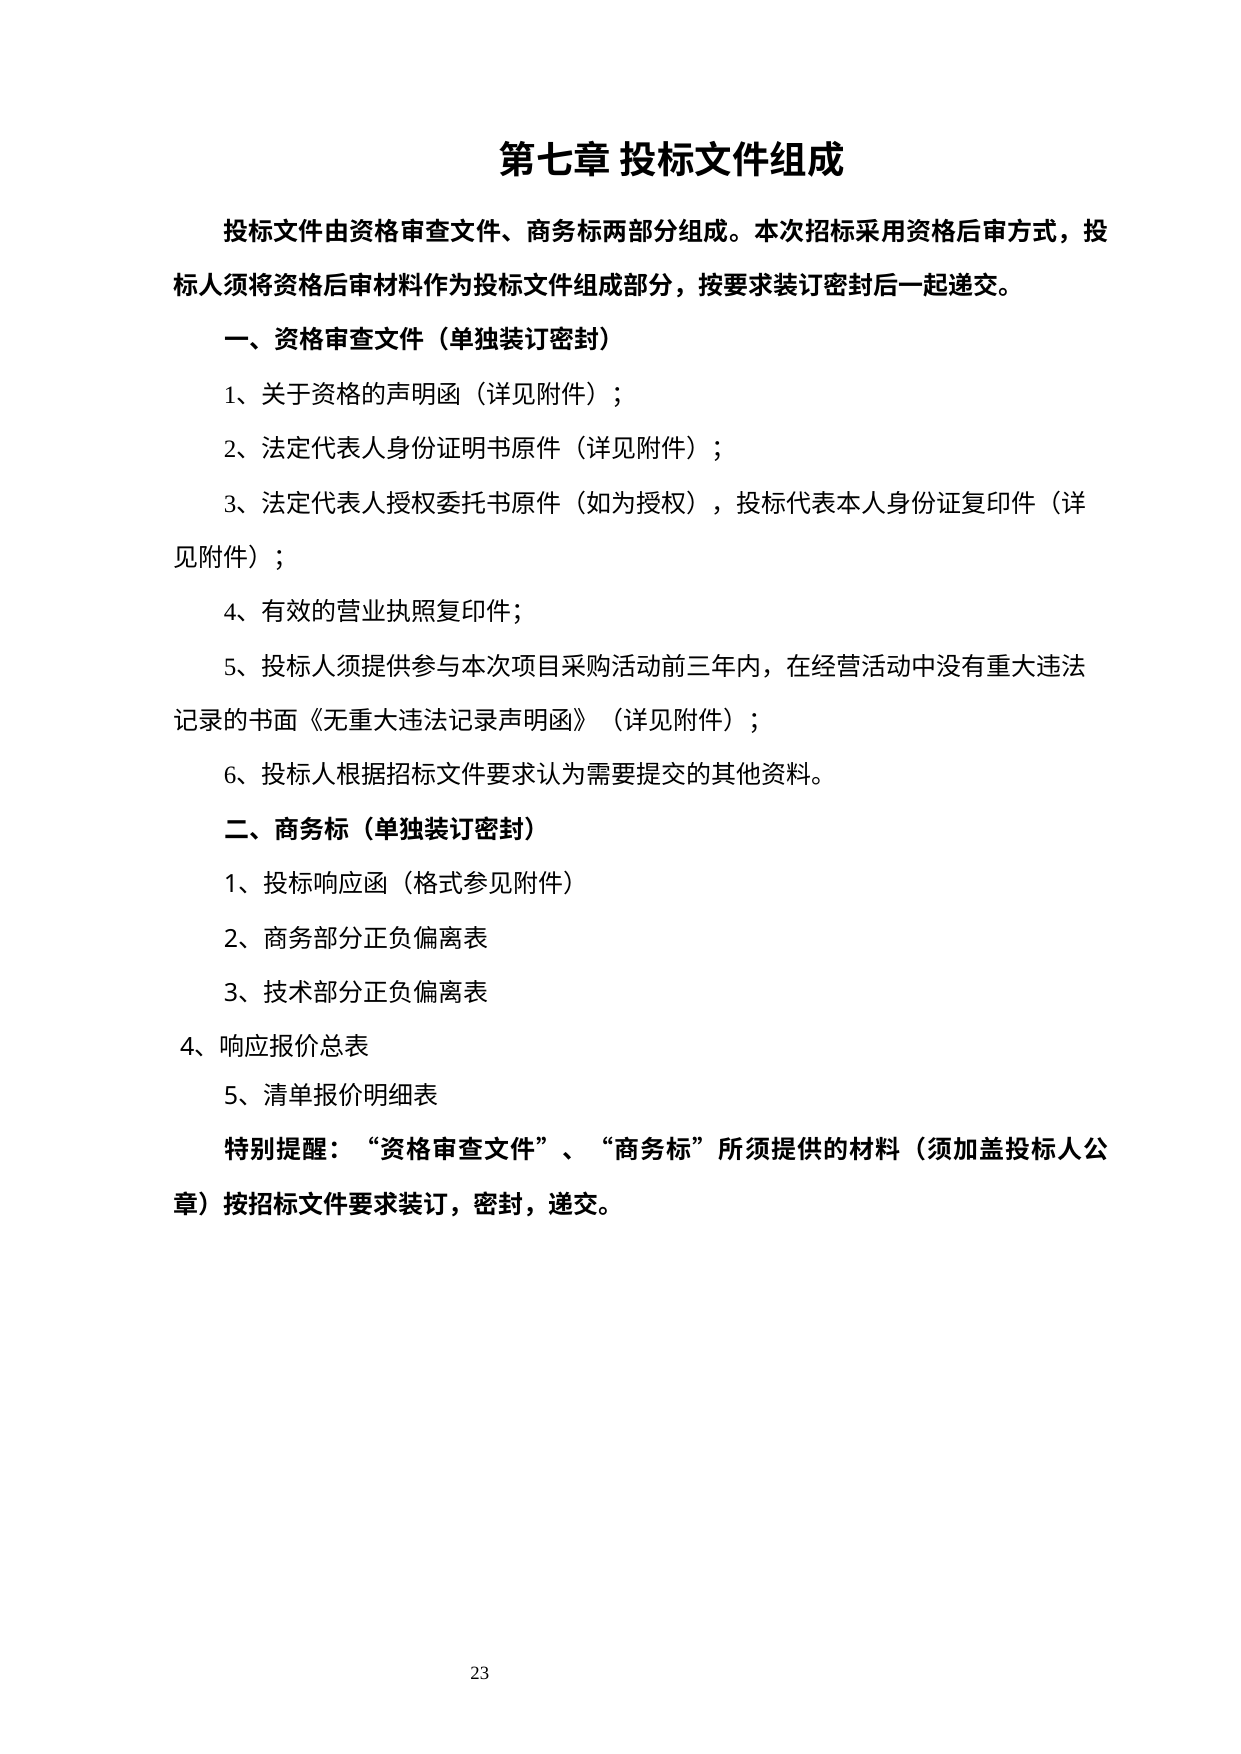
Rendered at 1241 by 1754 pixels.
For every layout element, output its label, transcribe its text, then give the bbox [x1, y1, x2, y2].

text 一、资格审查文件（单独装订密封） [174, 320, 1110, 356]
text 6、投标人根据招标文件要求认为需要提交的其他资料。 [174, 755, 1110, 791]
text 第七章 投标文件组成 [174, 130, 1110, 184]
text 2、法定代表人身份证明书原件（详见附件）； [174, 429, 1110, 465]
text 二、商务标（单独装订密封） [174, 809, 1110, 846]
text 5、清单报价明细表 [174, 1076, 1110, 1112]
text 1、关于资格的声明函（详见附件）； [174, 374, 1110, 411]
text 特别提醒：“资格审查文件”、“商务标”所须提供的材料（须加盖投标人公章）按招标文件要求装订，密封，递交。附件： [174, 1130, 1110, 1221]
text 2、商务部分正负偏离表 [174, 918, 1110, 954]
text 1、投标响应函（格式参见附件） [174, 864, 1110, 900]
text 3、法定代表人授权委托书原件（如为授权），投标代表本人身份证复印件（详见附件）； [174, 483, 1110, 574]
text 4、有效的营业执照复印件； [174, 592, 1110, 628]
text 5、投标人须提供参与本次项目采购活动前三年内，在经营活动中没有重大违法记录的书面《无重大违法记录声明函》（详见附件）； [174, 646, 1110, 737]
text 投标文件由资格审查文件、商务标两部分组成。本次招标采用资格后审方式，投标人须将资格后审材料作为投标文件组成部分，按要求装订密封后一起递交。 [174, 211, 1110, 302]
text 4、响应报价总表 [130, 1027, 1110, 1063]
text 3、技术部分正负偏离表 [174, 972, 1110, 1009]
